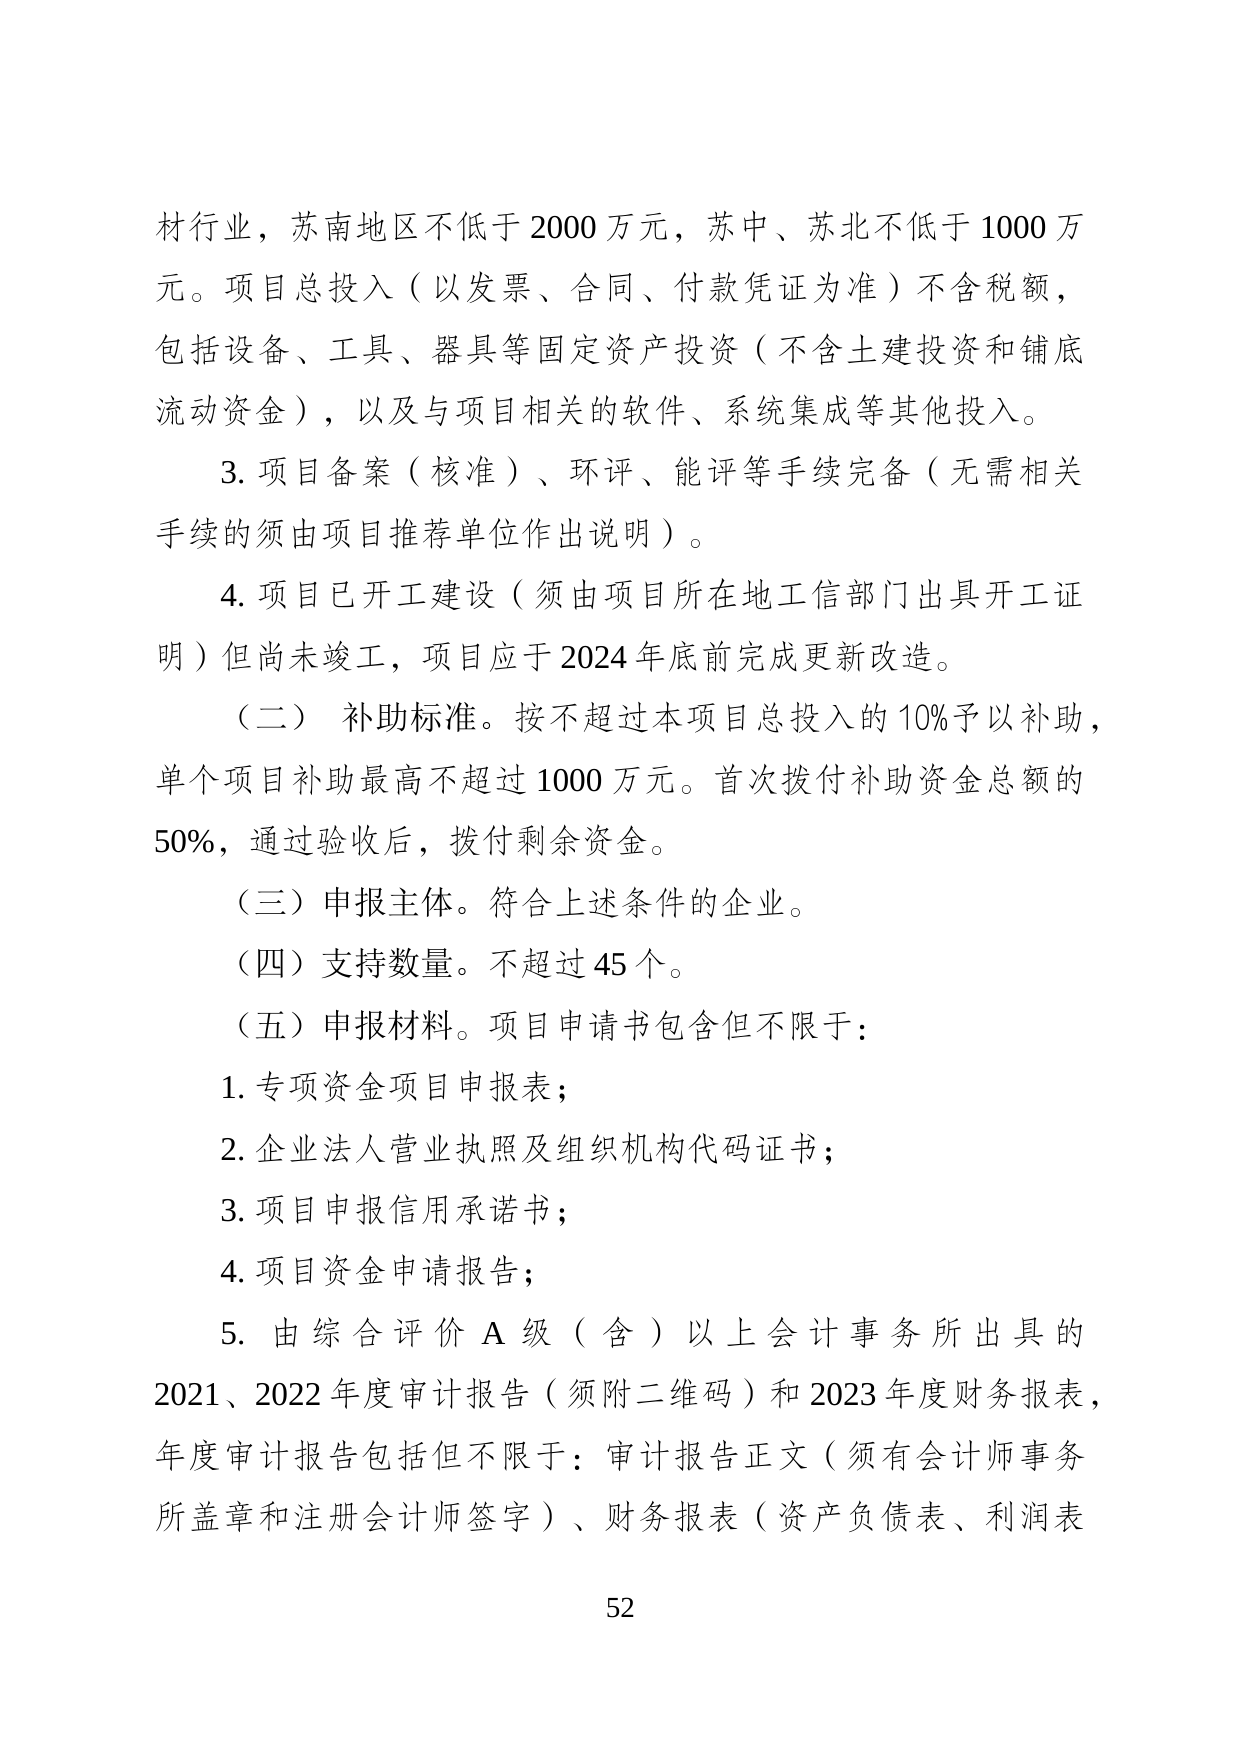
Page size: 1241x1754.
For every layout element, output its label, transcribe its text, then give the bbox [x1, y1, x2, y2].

text （五）申报材料。项目申请书包含但不限于： [153, 988, 1087, 1049]
text （三）申报主体。符合上述条件的企业。 [153, 865, 1087, 926]
text 1. 专项资金项目申报表； [153, 1049, 1087, 1111]
text 3. 项目申报信用承诺书； [153, 1172, 1087, 1234]
text 2. 企业法人营业执照及组织机构代码证书； [153, 1111, 1087, 1172]
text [153, 1295, 1087, 1541]
text 4. 项目资金申请报告； [153, 1234, 1087, 1295]
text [153, 189, 1087, 435]
text 4. 项目已开工建设（须由项目所在地工信部门出具开工证明）但尚未竣工，项目应于2024年底前完成更新改造。 [153, 558, 1087, 681]
text 3. 项目备案（核准）、环评、能评等手续完备（无需相关手续的须由项目推荐单位作出说明）。 [153, 435, 1087, 558]
text （二） 补助标准。按不超过本项目总投入的10%予以补助，单个项目补助最高不超过1000万元。首次拨付补助资金总额的50%，通过验收后，拨付剩余资金。 [153, 681, 1087, 865]
text （四）支持数量。不超过45个。 [153, 926, 1087, 988]
